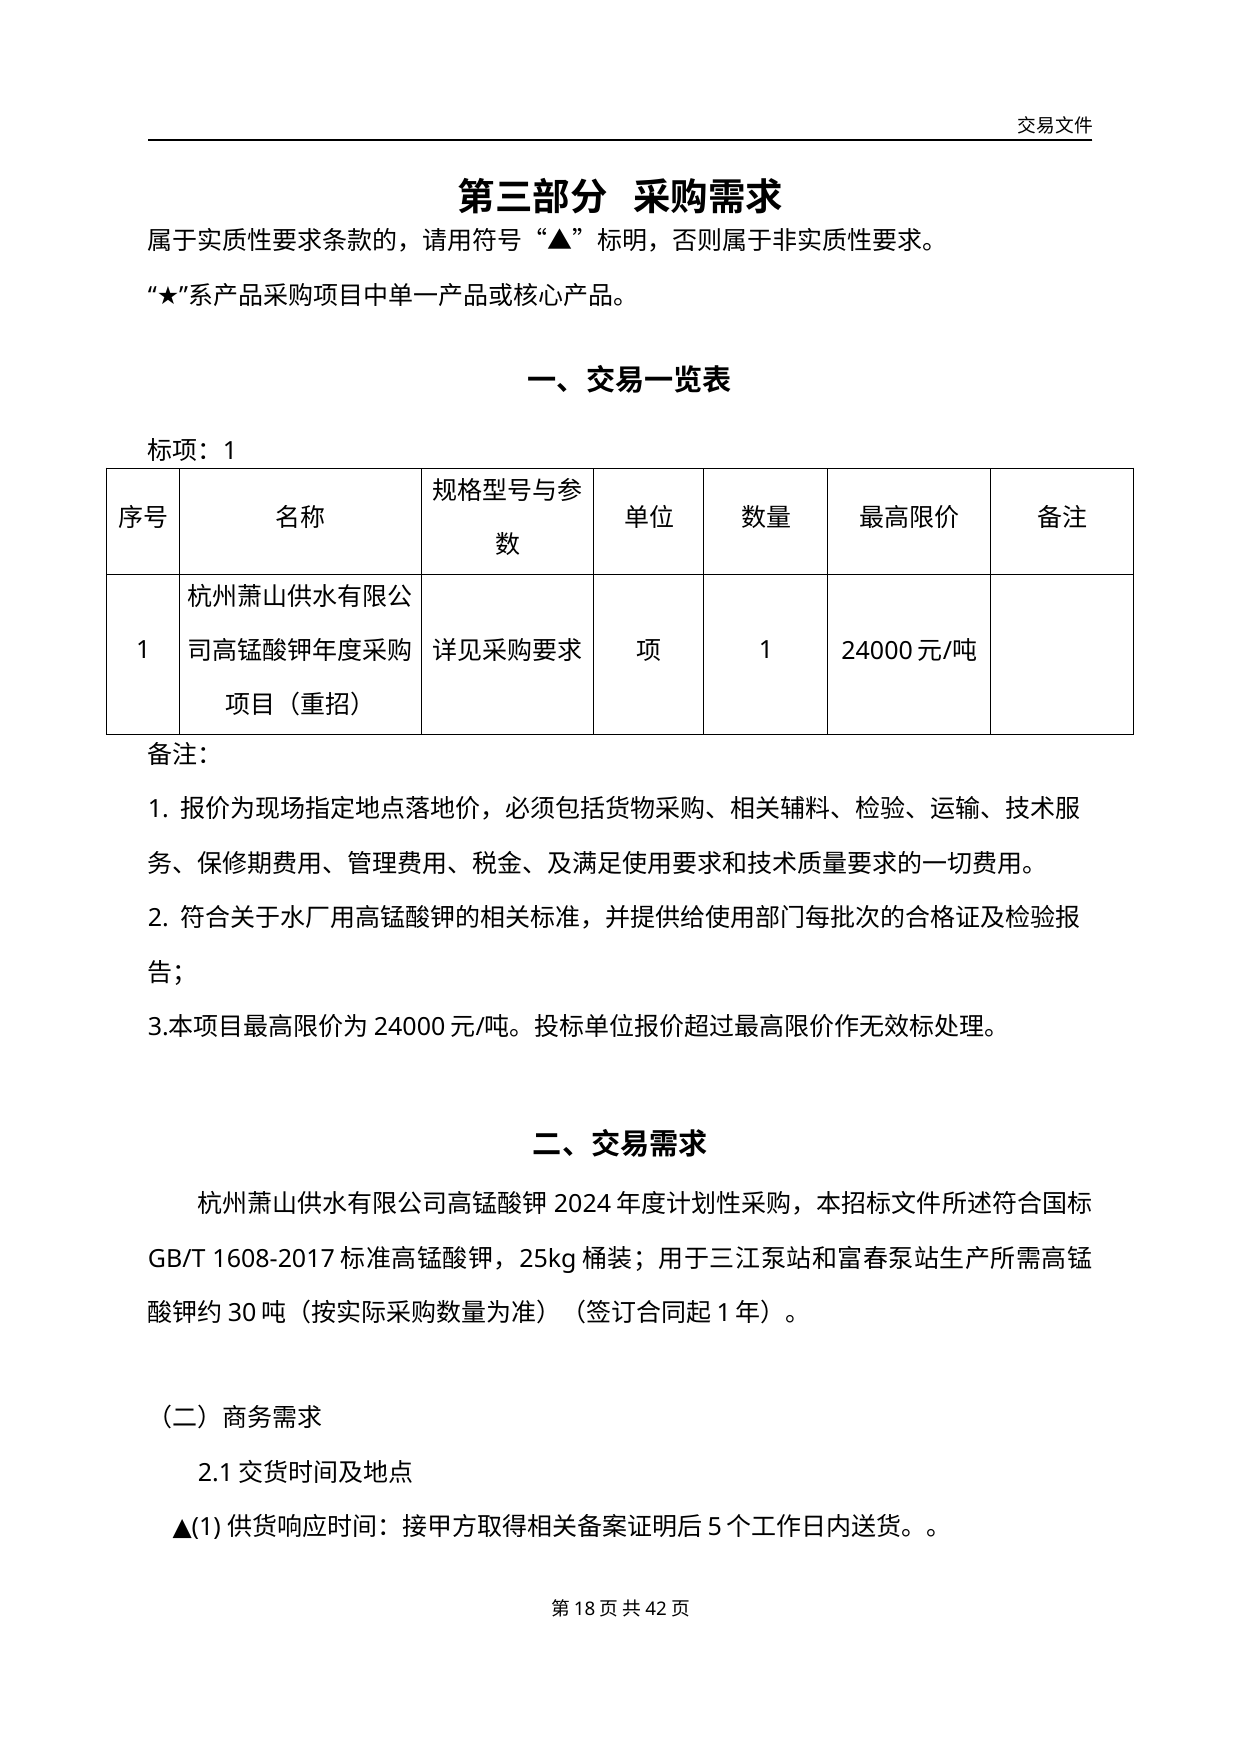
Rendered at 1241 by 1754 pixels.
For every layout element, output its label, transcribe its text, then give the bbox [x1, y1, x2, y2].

table_header 备注 [991, 469, 1133, 573]
list 3.本项目最高限价为24000元/吨。投标单位报价超过最高限价作无效标处理。 [148, 1006, 1092, 1043]
table_header 最高限价 [828, 469, 990, 573]
list 报价为现场指定地点落地价，必须包括货物采购、相关辅料、检验、运输、技术服务、保修期费用、管理费用、税金、及满足使用要求和技术质量要求的一切费用。 [148, 789, 1092, 879]
text “★”系产品采购项目中单一产品或核心产品。 [148, 275, 1092, 311]
text 属于实质性要求条款的，请用符号“▲”标明，否则属于非实质性要求。 [148, 221, 1092, 257]
table_header 数量 [704, 469, 827, 573]
table_cell 杭州萧山供水有限公司高锰酸钾年度采购项目（重招） [180, 575, 421, 733]
list 符合关于水厂用高锰酸钾的相关标准，并提供给使用部门每批次的合格证及检验报告； [148, 898, 1092, 988]
text （二）商务需求 [148, 1398, 1092, 1434]
text 第三部分 采购需求 [148, 167, 1092, 221]
list 交易需求 [148, 1120, 1092, 1163]
text 备注： [148, 735, 1092, 771]
list 杭州萧山供水有限公司高锰酸钾2024年度计划性采购，本招标文件所述符合国标GB/T 1608-2017标准高锰酸钾，25kg桶装；用于三江泵站和富春泵站生产所需高锰酸钾约30吨（按实际采购数量为准）（签订合同起1年）。 [148, 1184, 1092, 1329]
text 2.1交货时间及地点 [148, 1452, 1092, 1488]
text 标项：1 [148, 426, 1092, 468]
table_header 规格型号与参数 [422, 469, 593, 573]
table_cell [991, 575, 1133, 733]
table_header 名称 [180, 469, 421, 573]
table_header 单位 [594, 469, 703, 573]
table_cell 1 [107, 575, 179, 733]
table_cell 24000元/吨 [828, 575, 990, 733]
text ▲(1) 供货响应时间：接甲方取得相关备案证明后5个工作日内送货。。 [148, 1507, 1092, 1543]
table_header 序号 [107, 469, 179, 573]
table_cell 详见采购要求 [422, 575, 593, 733]
subtitle 一、交易一览表 [166, 357, 1092, 399]
table_cell 1 [704, 575, 827, 733]
table_cell 项 [594, 575, 703, 733]
